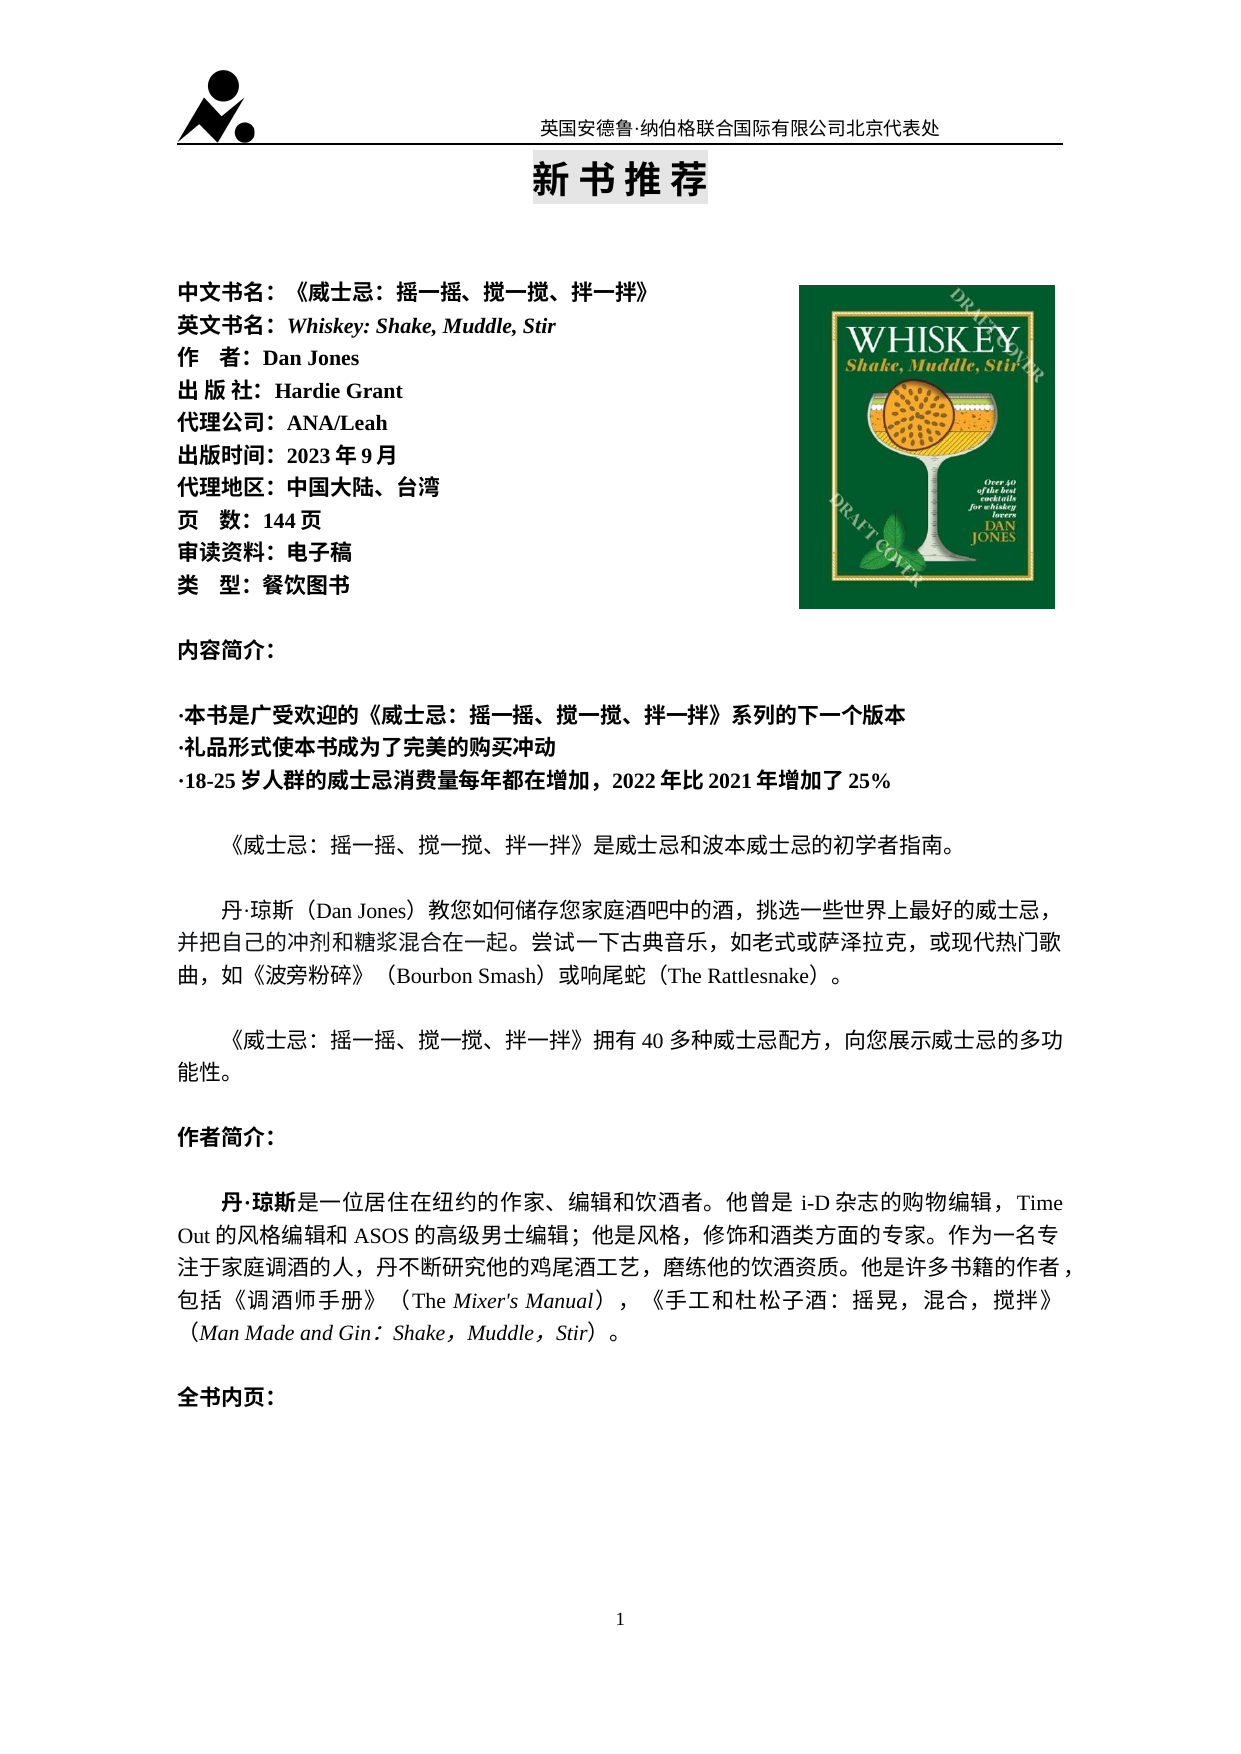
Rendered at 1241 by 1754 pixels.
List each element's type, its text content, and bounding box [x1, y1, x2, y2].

text 作 者：Dan Jones [177, 340, 799, 372]
text 丹·琼斯是一位居住在纽约的作家、编辑和饮酒者。他曾是i-D杂志的购物编辑，Time Out的风格编辑和ASOS的高级男士编辑；他是风格，修饰和酒类方面的专家。作为一名专注于家庭调酒的人，丹不断研究他的鸡尾酒工艺，磨练他的饮酒资质。他是许多书籍的作者，包括《调酒师手册》（The Mixer's Manual），《手工和杜松子酒：摇晃，混合，搅拌》（Man Made and Gin：Shake，Muddle，Stir）。 [177, 1185, 1063, 1347]
text 代理公司：ANA/Leah [177, 405, 799, 437]
text 审读资料：电子稿 [177, 535, 799, 567]
text 内容简介： [177, 632, 1063, 665]
text ·18-25岁人群的威士忌消费量每年都在增加，2022年比2021年增加了25% [177, 762, 1063, 795]
text ·礼品形式使本书成为了完美的购买冲动 [177, 730, 1063, 762]
text 类 型：餐饮图书 [177, 567, 799, 600]
text 全书内页： [177, 1380, 1063, 1412]
text 《威士忌：摇一摇、搅一搅、拌一拌》是威士忌和波本威士忌的初学者指南。 [177, 827, 1063, 860]
text 丹·琼斯（Dan Jones）教您如何储存您家庭酒吧中的酒，挑选一些世界上最好的威士忌，并把自己的冲剂和糖浆混合在一起。尝试一下古典音乐，如老式或萨泽拉克，或现代热门歌曲，如《波旁粉碎》（Bourbon Smash）或响尾蛇（The Rattlesnake）。 [177, 892, 1063, 990]
text 出 版 社：Hardie Grant [177, 372, 799, 405]
text 作者简介： [177, 1120, 1063, 1152]
picture [799, 285, 1055, 609]
text 《威士忌：摇一摇、搅一搅、拌一拌》拥有 40 多种威士忌配方，向您展示威士忌的多功能性。 [177, 1022, 1063, 1087]
text ·本书是广受欢迎的《威士忌：摇一摇、搅一搅、拌一拌》系列的下一个版本 [177, 697, 1063, 730]
text 页 数：144页 [177, 502, 799, 535]
text 中文书名：《威士忌：摇一摇、搅一搅、拌一拌》 [177, 275, 1063, 307]
text 出版时间：2023年9月 [177, 437, 799, 470]
picture [177, 70, 255, 143]
text 英文书名：Whiskey: Shake, Muddle, Stir [177, 307, 799, 340]
text 代理地区：中国大陆、台湾 [177, 470, 799, 502]
text 新 书 推 荐 [177, 145, 1063, 210]
